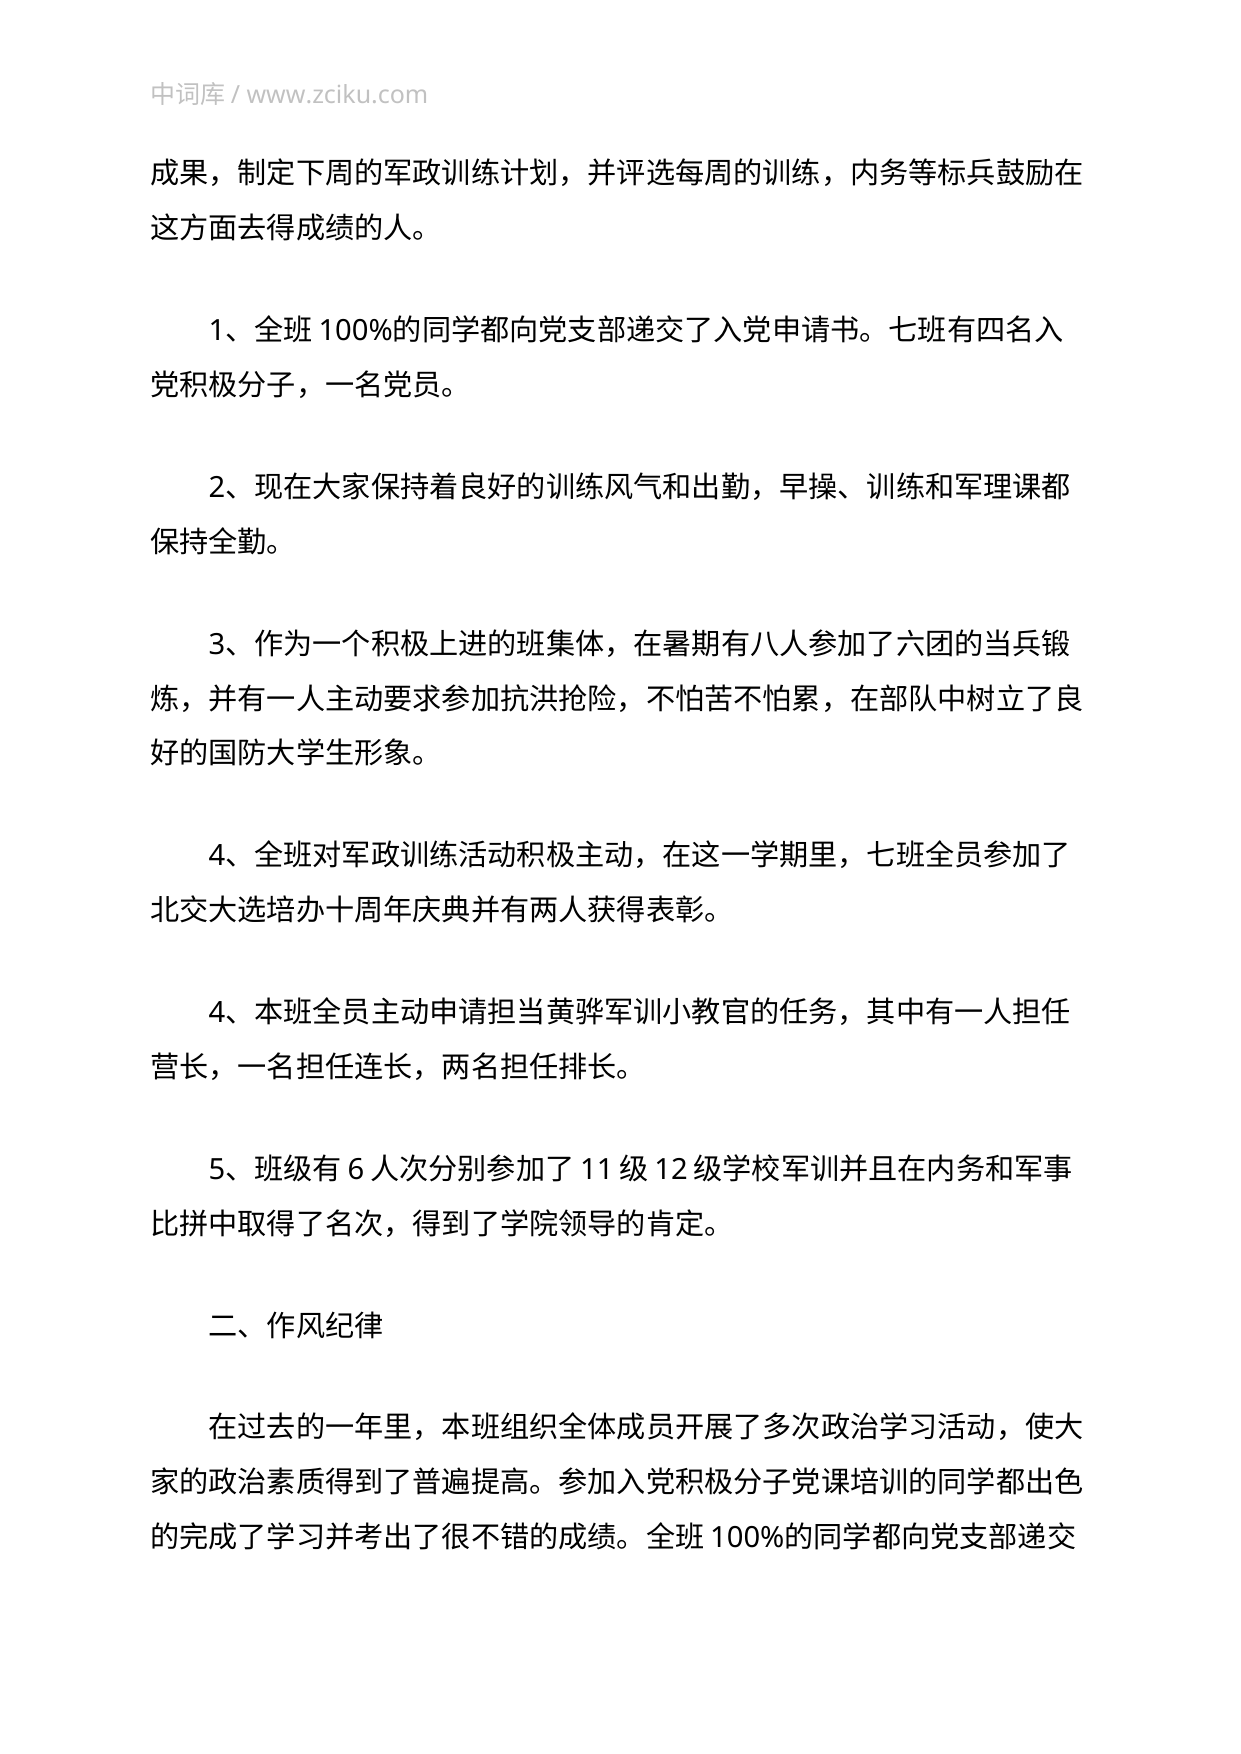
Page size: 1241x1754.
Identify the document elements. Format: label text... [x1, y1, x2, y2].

text 1、全班100%的同学都向党支部递交了入党申请书。七班有四名入党积极分子，一名党员。 [150, 307, 1090, 404]
text 4、全班对军政训练活动积极主动，在这一学期里，七班全员参加了北交大选培办十周年庆典并有两人获得表彰。 [150, 832, 1090, 929]
text 3、作为一个积极上进的班集体，在暑期有八人参加了六团的当兵锻炼，并有一人主动要求参加抗洪抢险，不怕苦不怕累，在部队中树立了良好的国防大学生形象。 [150, 620, 1090, 772]
text 二、作风纪律 [150, 1302, 1090, 1344]
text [150, 1404, 1090, 1556]
text 4、本班全员主动申请担当黄骅军训小教官的任务，其中有一人担任营长，一名担任连长，两名担任排长。 [150, 989, 1090, 1086]
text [150, 150, 1090, 247]
text 5、班级有6人次分别参加了11级12级学校军训并且在内务和军事比拼中取得了名次，得到了学院领导的肯定。 [150, 1145, 1090, 1243]
text 2、现在大家保持着良好的训练风气和出勤，早操、训练和军理课都保持全勤。 [150, 463, 1090, 561]
